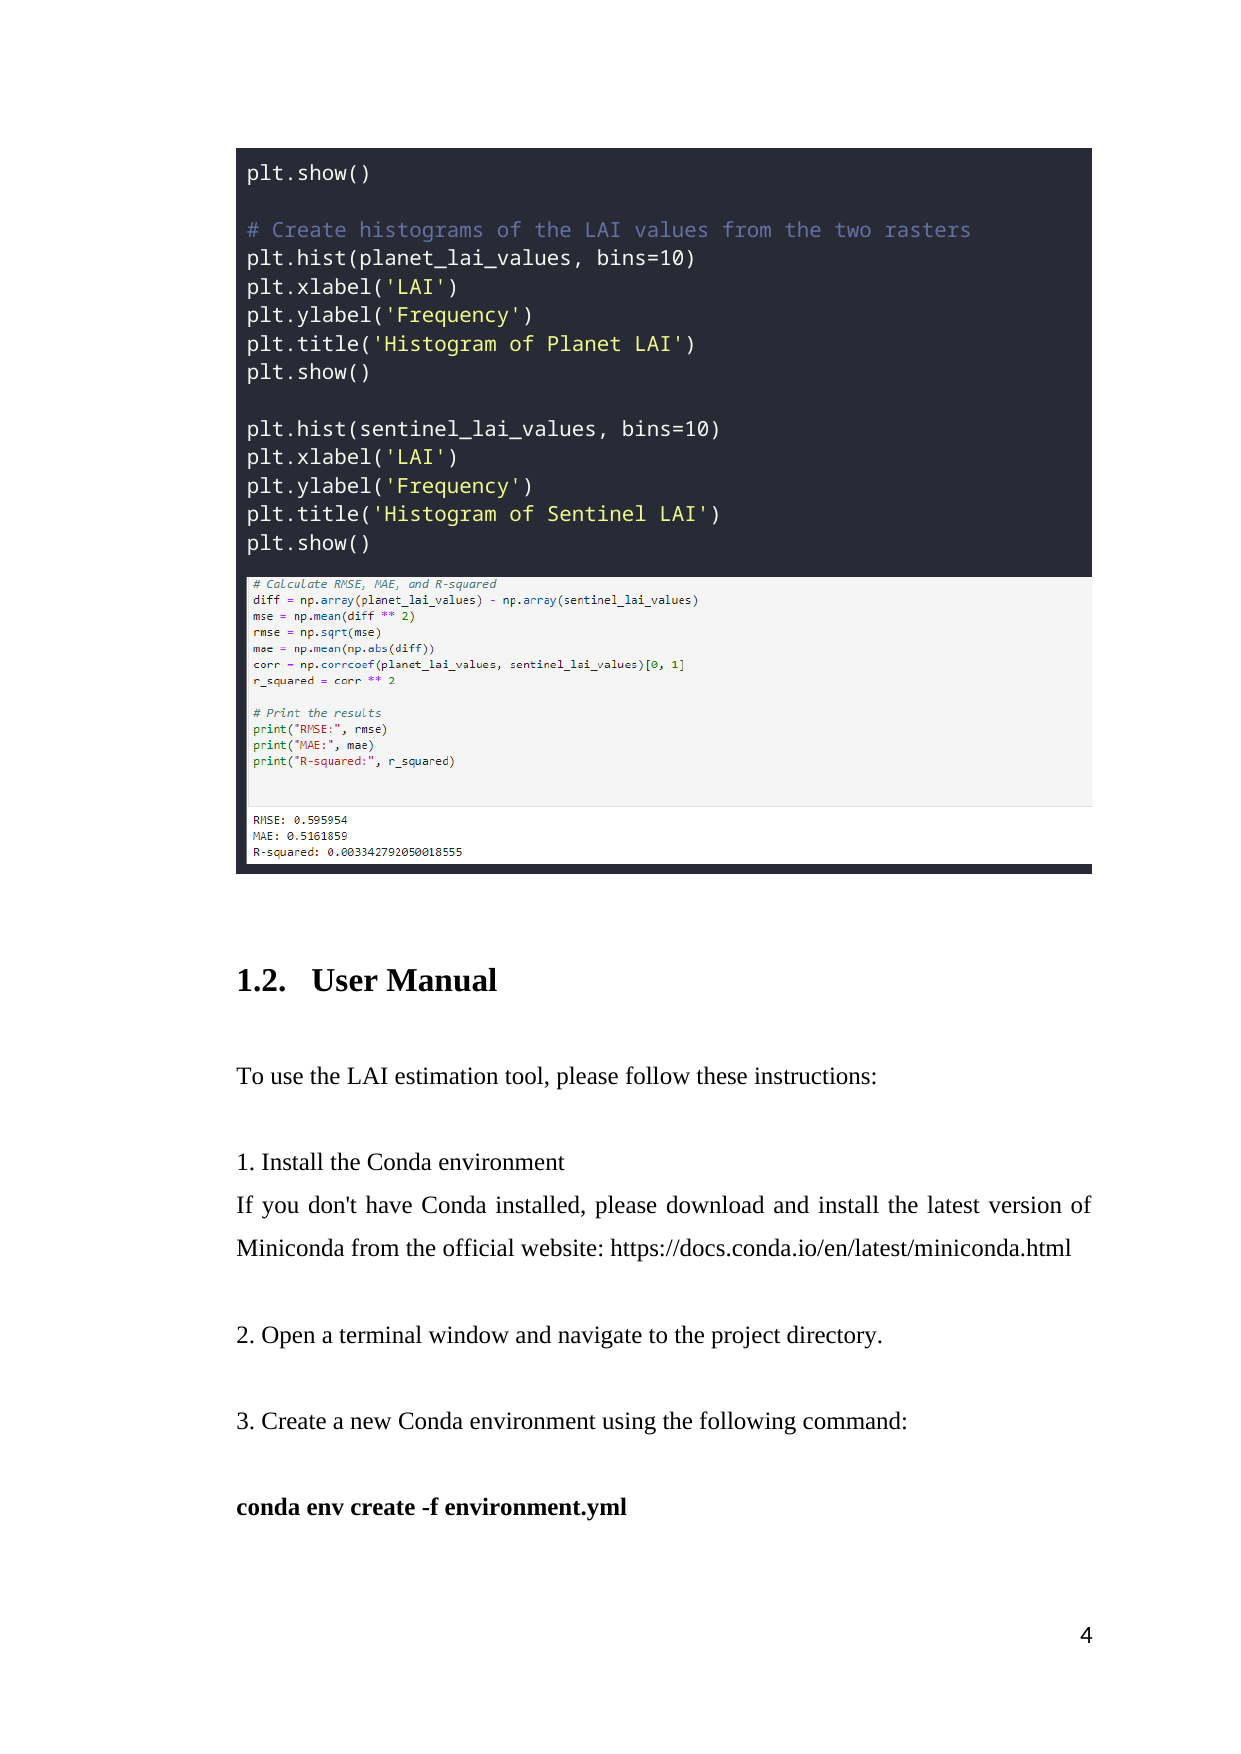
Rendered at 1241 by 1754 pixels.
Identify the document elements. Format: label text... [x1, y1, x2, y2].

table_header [236, 148, 1092, 567]
text 2. Open a terminal window and navigate to the project directory. [236, 1320, 1092, 1348]
text 3. Create a new Conda environment using the following command: [236, 1406, 1092, 1435]
text conda env create -f environment.yml [236, 1492, 1092, 1521]
text If you don't have Conda installed, please download and install the latest version of Miniconda from the official website: https://docs.conda.io/en/latest/miniconda.html [236, 1190, 1092, 1262]
picture [246, 577, 1093, 864]
list User Manual [236, 960, 1092, 999]
table_cell [236, 567, 1092, 874]
text To use the LAI estimation tool, please follow these instructions: [236, 1061, 1092, 1090]
text 1. Install the Conda environment [236, 1147, 1092, 1176]
